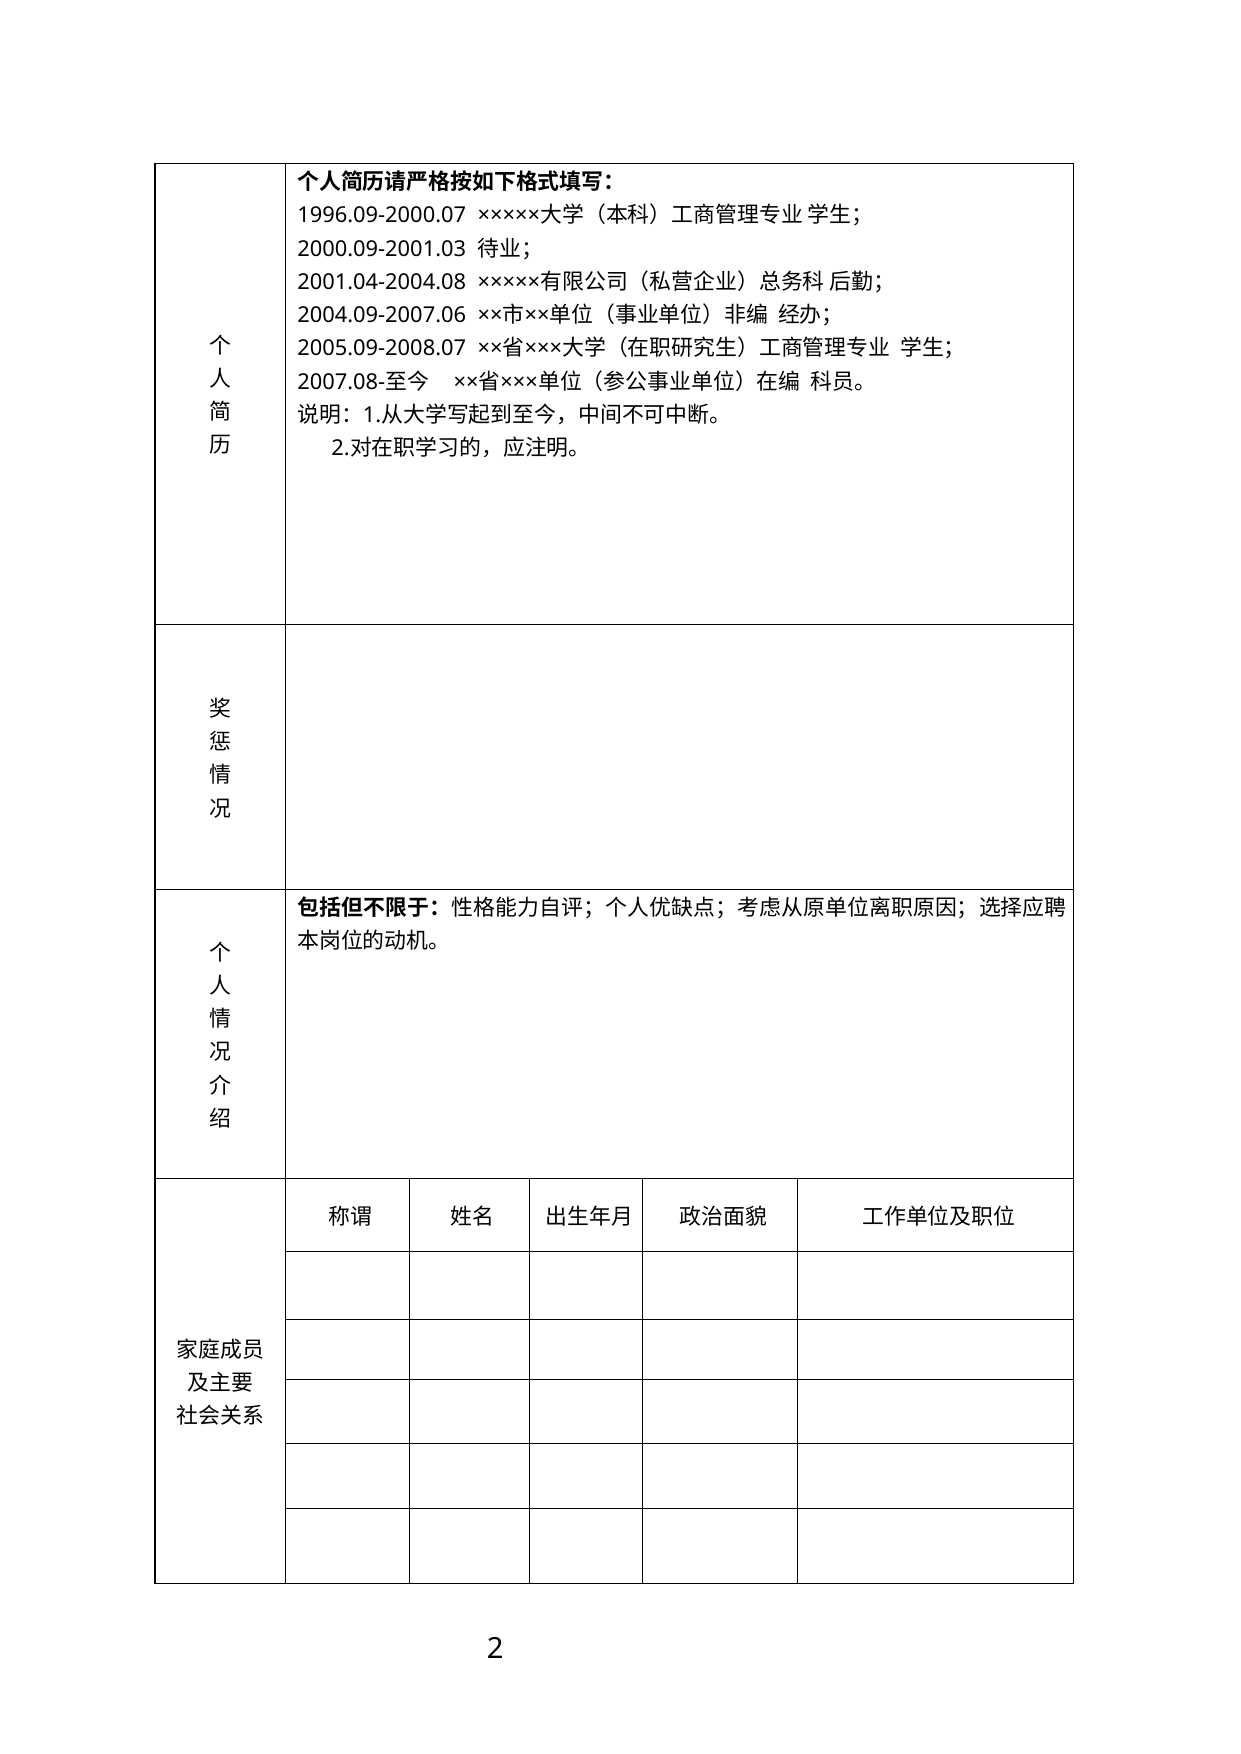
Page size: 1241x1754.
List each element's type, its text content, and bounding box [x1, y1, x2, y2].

table_cell [530, 1509, 642, 1583]
table_cell 出生年月 [530, 1179, 642, 1251]
table_cell 称谓 [286, 1179, 409, 1251]
table_cell [643, 1509, 797, 1583]
table_cell [410, 1320, 529, 1379]
table_cell [530, 1320, 642, 1379]
table_cell [286, 625, 1073, 888]
table_cell [798, 1509, 1073, 1583]
table_cell [286, 1380, 409, 1443]
table_cell [530, 1380, 642, 1443]
table_cell [286, 1509, 409, 1583]
table_cell [410, 1252, 529, 1318]
table_cell [643, 1320, 797, 1379]
table_cell [530, 1252, 642, 1318]
table_cell [286, 1252, 409, 1318]
table_cell [798, 1320, 1073, 1379]
table_cell 家庭成员及主要 社会关系 [156, 1179, 285, 1583]
table_cell [643, 1380, 797, 1443]
table_cell [410, 1509, 529, 1583]
table_cell [798, 1380, 1073, 1443]
table_cell [643, 1444, 797, 1507]
table_cell 个 人 情 况 介 绍 [156, 890, 285, 1178]
table_cell [798, 1252, 1073, 1318]
table_cell [643, 1252, 797, 1318]
table_cell 姓名 [410, 1179, 529, 1251]
table_cell [530, 1444, 642, 1507]
table_cell [286, 1320, 409, 1379]
table_cell 奖 惩 情 况 [156, 625, 285, 888]
table_cell 个 人 简 历 [156, 164, 285, 624]
table_cell 个人简历请严格按如下格式填写： 1996.09-2000.07 ×××××大学（本科）工商管理专业 学生； 2000.09-2001.03 待业； 2001.04-2004.08 ×××××有限公司（私营企业）总务科 后勤； 2004.09-2007.06 ××市××单位（事业单位）非编 经办； 2005.09-2008.07 ××省×××大学（在职研究生）工商管理专业 学生； 2007.08-至今 ××省×××单位（参公事业单位）在编 科员。 说明：1.从大学写起到至今，中间不可中断。 2.对在职学习的，应注明。 [286, 164, 1073, 624]
table_cell [410, 1380, 529, 1443]
table_cell 政治面貌 [643, 1179, 797, 1251]
table_cell 包括但不限于：性格能力自评；个人优缺点；考虑从原单位离职原因；选择应聘本岗位的动机。 [286, 890, 1073, 1178]
table_cell [798, 1444, 1073, 1507]
table_cell [286, 1444, 409, 1507]
table_cell 工作单位及职位 [798, 1179, 1073, 1251]
table_cell [410, 1444, 529, 1507]
